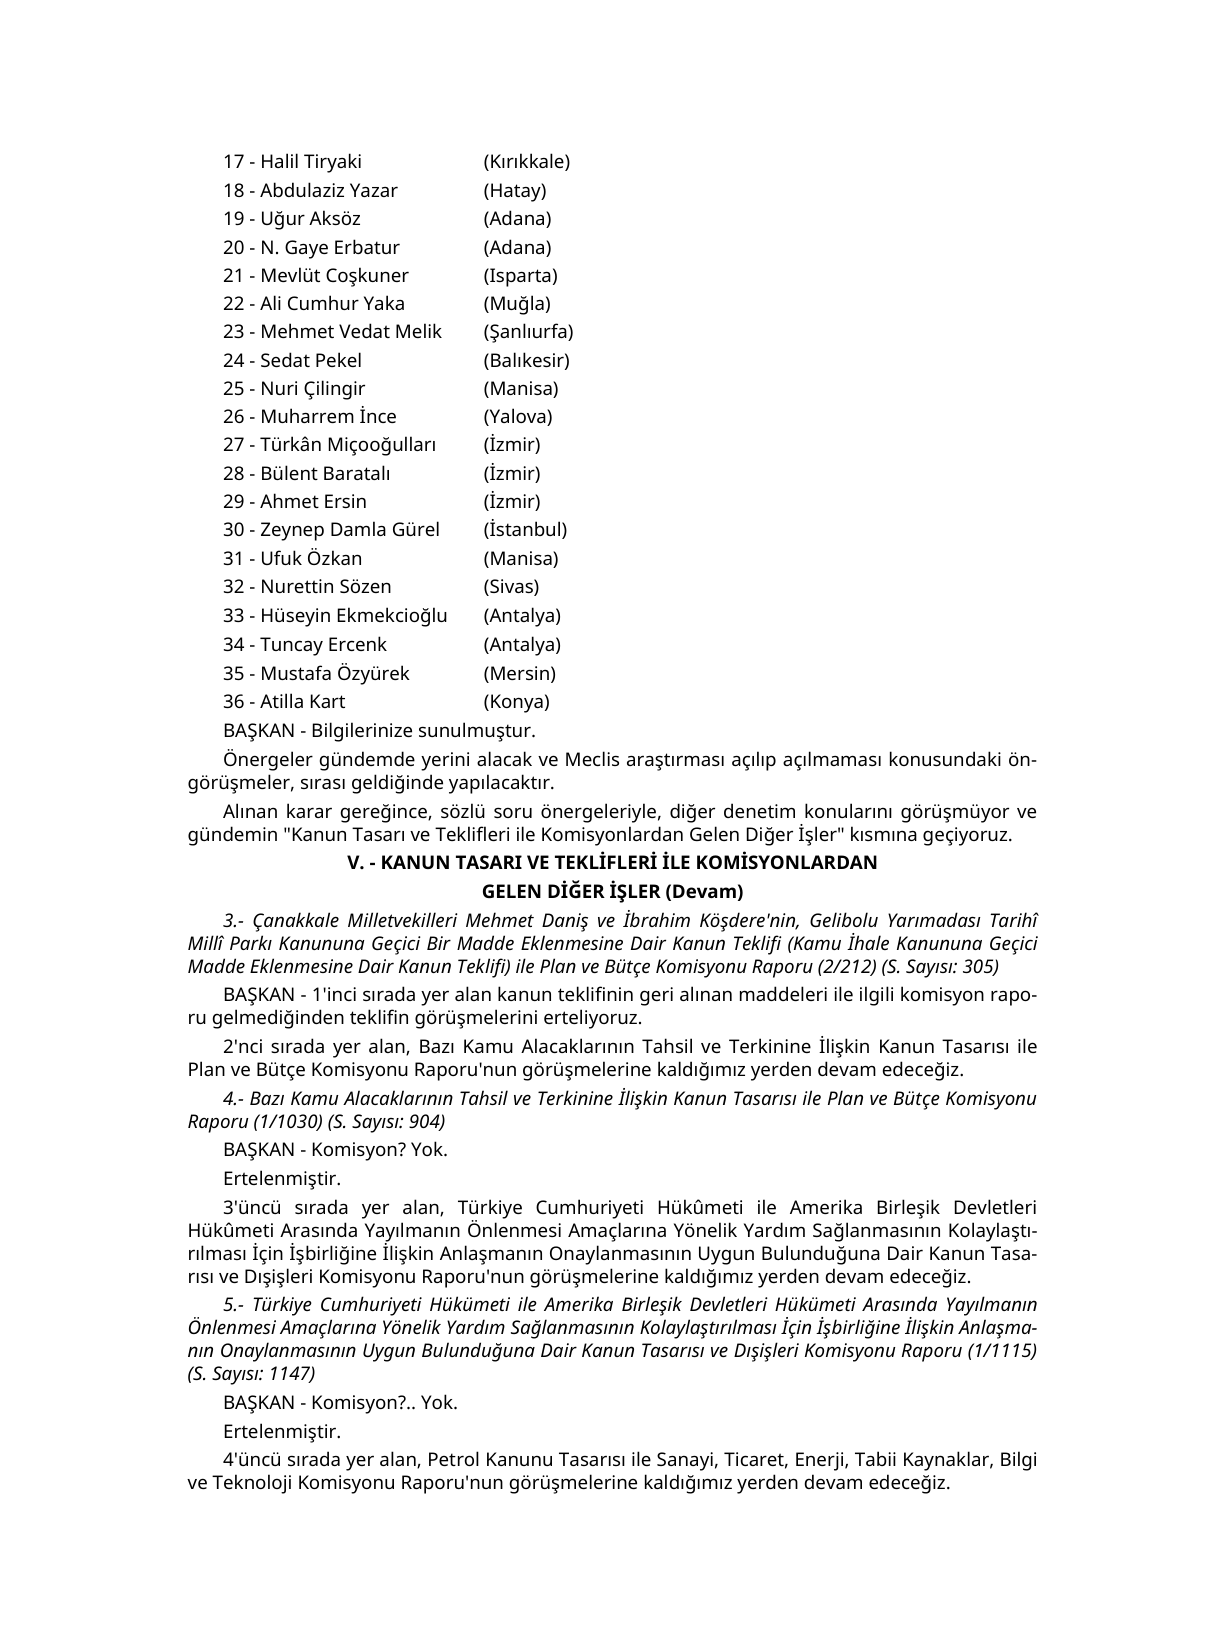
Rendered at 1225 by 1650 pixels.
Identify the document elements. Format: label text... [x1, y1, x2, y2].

text 26 - Muharrem İnce (Yalova) [187, 406, 1037, 428]
text 29 - Ahmet Ersin (İzmir) [187, 490, 1037, 513]
text Alınan karar gereğince, sözlü soru önergeleriyle, diğer denetim konularını görüşmüyor ve gündemin "Kanun Tasarı ve Teklifleri ile Komisyonlardan Gelen Diğer İşler" kısmına geçiyoruz. [187, 800, 1037, 846]
text 32 - Nurettin Sözen (Sivas) [187, 576, 1037, 598]
text 21 - Mevlüt Coşkuner (Isparta) [187, 264, 1037, 287]
text 19 - Uğur Aksöz (Adana) [187, 207, 1037, 230]
text 30 - Zeynep Damla Gürel (İstanbul) [187, 518, 1037, 541]
text 35 - Mustafa Özyürek (Mersin) [187, 662, 1037, 685]
text 3.- Çanakkale Milletvekilleri Mehmet Daniş ve İbrahim Köşdere'nin, Gelibolu Yarımadası Tarihî Millî Parkı Kanununa Geçici Bir Madde Eklenmesine Dair Kanun Teklifi (Kamu İhale Kanununa Geçici Madde Eklenmesine Dair Kanun Teklifi) ile Plan ve Bütçe Komisyonu Raporu (2/212) (S. Sayısı: 305) [187, 909, 1037, 978]
text 28 - Bülent Baratalı (İzmir) [187, 462, 1037, 484]
text 23 - Mehmet Vedat Melik (Şanlıurfa) [187, 321, 1037, 343]
text Önergeler gündemde yerini alacak ve Meclis araştırması açılıp açılmaması konusundaki öngörüşmeler, sırası geldiğinde yapılacaktır. [187, 748, 1037, 794]
text 4'üncü sırada yer alan, Petrol Kanunu Tasarısı ile Sanayi, Ticaret, Enerji, Tabii Kaynaklar, Bilgi ve Teknoloji Komisyonu Raporu'nun görüşmelerine kaldığımız yerden devam edeceğiz. [187, 1448, 1037, 1494]
text 5.- Türkiye Cumhuriyeti Hükümeti ile Amerika Birleşik Devletleri Hükümeti Arasında Yayılmanın Önlenmesi Amaçlarına Yönelik Yardım Sağlanmasının Kolaylaştırılması İçin İşbirliğine İlişkin Anlaşmanın Onaylanmasının Uygun Bulunduğuna Dair Kanun Tasarısı ve Dışişleri Komisyonu Raporu (1/1115) (S. Sayısı: 1147) [187, 1293, 1037, 1385]
text 18 - Abdulaziz Yazar (Hatay) [187, 179, 1037, 202]
text 4.- Bazı Kamu Alacaklarının Tahsil ve Terkinine İlişkin Kanun Tasarısı ile Plan ve Bütçe Komisyonu Raporu (1/1030) (S. Sayısı: 904) [187, 1087, 1037, 1133]
text 25 - Nuri Çilingir (Manisa) [187, 377, 1037, 400]
text 3'üncü sırada yer alan, Türkiye Cumhuriyeti Hükûmeti ile Amerika Birleşik Devletleri Hükûmeti Arasında Yayılmanın Önlenmesi Amaçlarına Yönelik Yardım Sağlanmasının Kolaylaştırılması İçin İşbirliğine İlişkin Anlaşmanın Onaylanmasının Uygun Bulunduğuna Dair Kanun Tasarısı ve Dışişleri Komisyonu Raporu'nun görüşmelerine kaldığımız yerden devam edeceğiz. [187, 1196, 1037, 1288]
text BAŞKAN - 1'inci sırada yer alan kanun teklifinin geri alınan maddeleri ile ilgili komisyon raporu gelmediğinden teklifin görüşmelerini erteliyoruz. [187, 983, 1037, 1029]
text 24 - Sedat Pekel (Balıkesir) [187, 349, 1037, 372]
text 31 - Ufuk Özkan (Manisa) [187, 547, 1037, 570]
text 27 - Türkân Miçooğulları (İzmir) [187, 434, 1037, 456]
text Ertelenmiştir. [187, 1420, 1037, 1443]
text BAŞKAN - Komisyon?.. Yok. [187, 1391, 1037, 1414]
text 17 - Halil Tiryaki (Kırıkkale) [187, 150, 1037, 173]
text BAŞKAN - Bilgilerinize sunulmuştur. [187, 719, 1037, 742]
text 2'nci sırada yer alan, Bazı Kamu Alacaklarının Tahsil ve Terkinine İlişkin Kanun Tasarısı ile Plan ve Bütçe Komisyonu Raporu'nun görüşmelerine kaldığımız yerden devam edeceğiz. [187, 1035, 1037, 1081]
text BAŞKAN - Komisyon? Yok. [187, 1138, 1037, 1161]
text 36 - Atilla Kart (Konya) [187, 691, 1037, 713]
text 33 - Hüseyin Ekmekcioğlu (Antalya) [187, 604, 1037, 627]
text V. - KANUN TASARI VE TEKLİFLERİ İLE KOMİSYONLARDAN [187, 851, 1037, 874]
text GELEN DİĞER İŞLER (Devam) [187, 880, 1037, 903]
text 22 - Ali Cumhur Yaka (Muğla) [187, 293, 1037, 315]
text 34 - Tuncay Ercenk (Antalya) [187, 633, 1037, 656]
text 20 - N. Gaye Erbatur (Adana) [187, 236, 1037, 259]
text Ertelenmiştir. [187, 1167, 1037, 1190]
